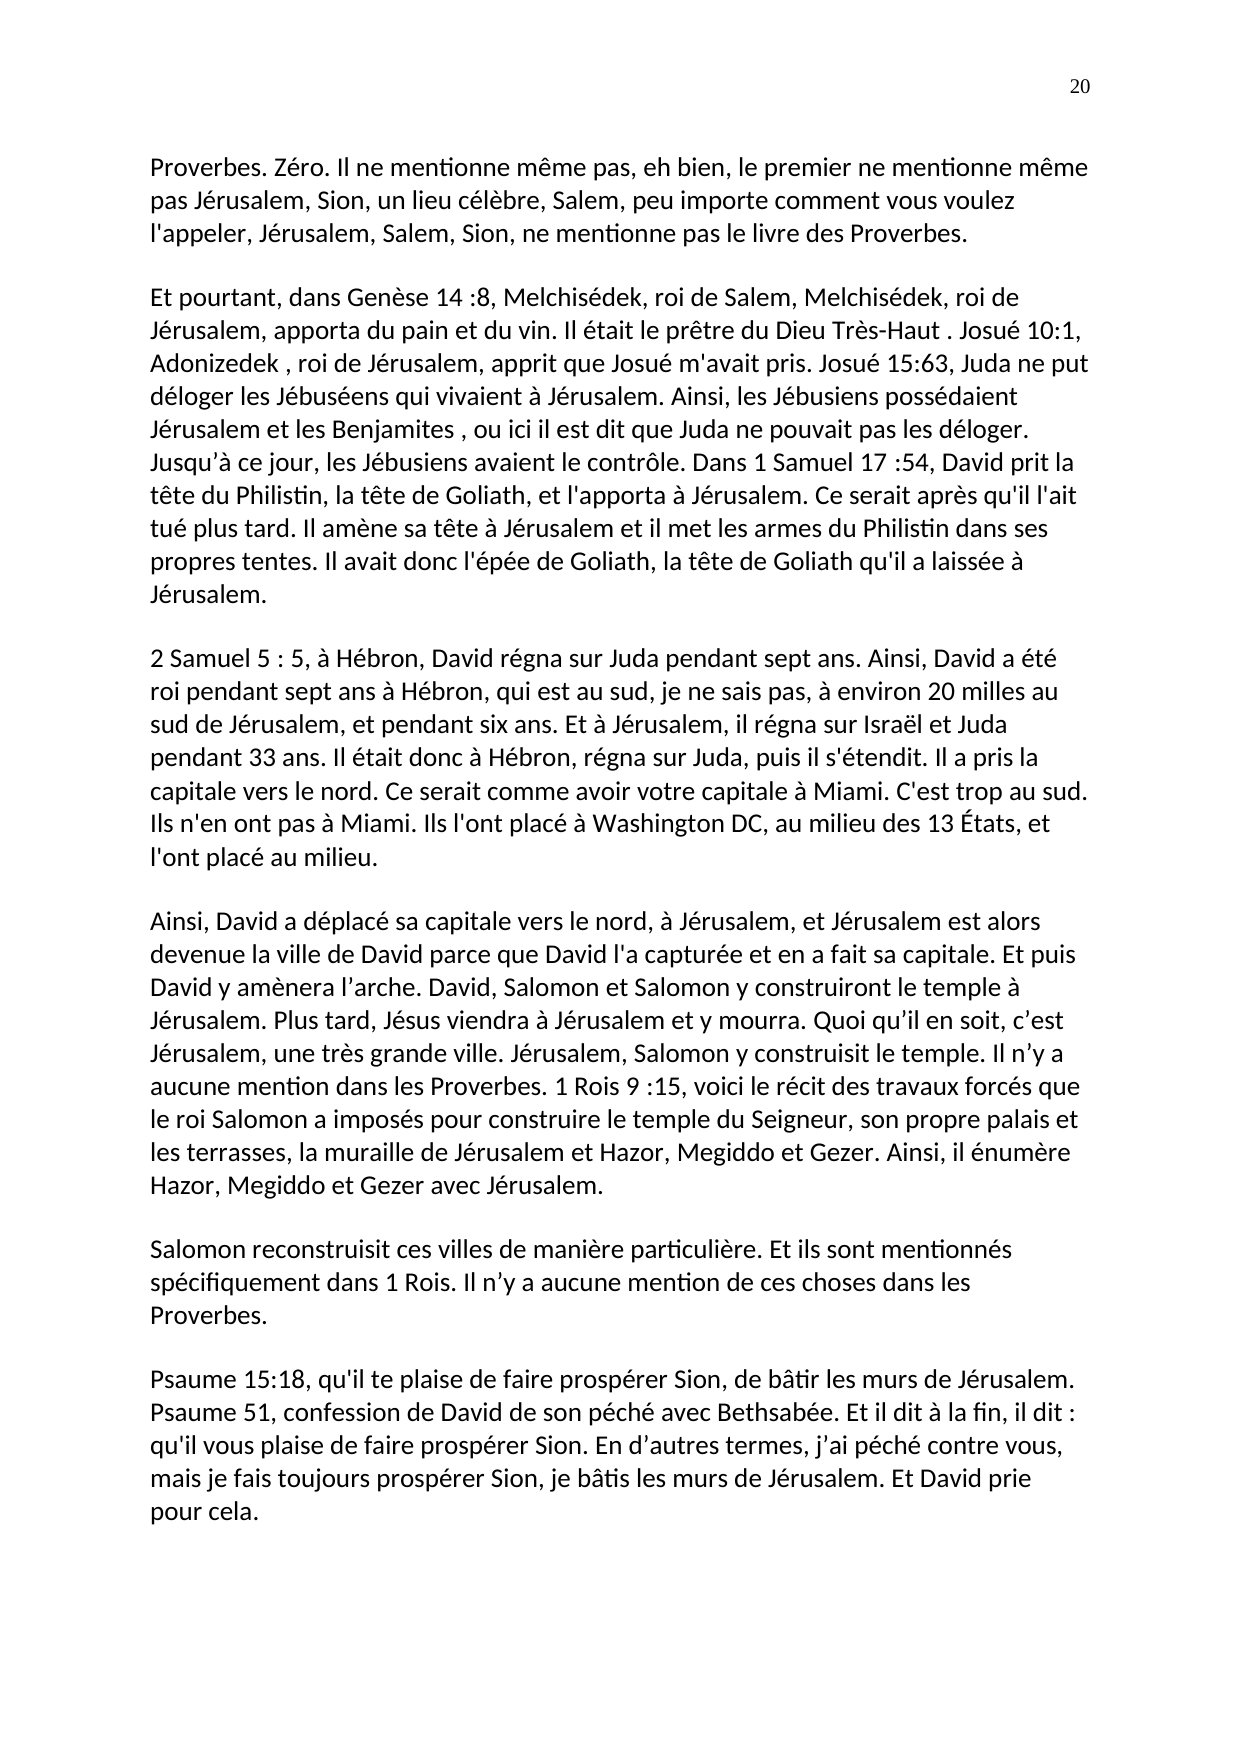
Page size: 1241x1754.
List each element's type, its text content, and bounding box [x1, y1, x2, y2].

text Et pourtant, dans Genèse 14 :8, Melchisédek, roi de Salem, Melchisédek, roi de Jérusalem, apporta du pain et du vin. Il était le prêtre du Dieu Très-Haut . Josué 10:1, Adonizedek , roi de Jérusalem, apprit que Josué m'avait pris. Josué 15:63, Juda ne put déloger les Jébuséens qui vivaient à Jérusalem. Ainsi, les Jébusiens possédaient Jérusalem et les Benjamites , ou ici il est dit que Juda ne pouvait pas les déloger. Jusqu’à ce jour, les Jébusiens avaient le contrôle. Dans 1 Samuel 17 :54, David prit la tête du Philistin, la tête de Goliath, et l'apporta à Jérusalem. Ce serait après qu'il l'ait tué plus tard. Il amène sa tête à Jérusalem et il met les armes du Philistin dans ses propres tentes. Il avait donc l'épée de Goliath, la tête de Goliath qu'il a laissée à Jérusalem. [150, 280, 1090, 610]
text Salomon reconstruisit ces villes de manière particulière. Et ils sont mentionnés spécifiquement dans 1 Rois. Il n’y a aucune mention de ces choses dans les Proverbes. [150, 1232, 1090, 1331]
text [150, 150, 1090, 249]
text 2 Samuel 5 : 5, à Hébron, David régna sur Juda pendant sept ans. Ainsi, David a été roi pendant sept ans à Hébron, qui est au sud, je ne sais pas, à environ 20 milles au sud de Jérusalem, et pendant six ans. Et à Jérusalem, il régna sur Israël et Juda pendant 33 ans. Il était donc à Hébron, régna sur Juda, puis il s'étendit. Il a pris la capitale vers le nord. Ce serait comme avoir votre capitale à Miami. C'est trop au sud. Ils n'en ont pas à Miami. Ils l'ont placé à Washington DC, au milieu des 13 États, et l'ont placé au milieu. [150, 642, 1090, 873]
text Ainsi, David a déplacé sa capitale vers le nord, à Jérusalem, et Jérusalem est alors devenue la ville de David parce que David l'a capturée et en a fait sa capitale. Et puis David y amènera l’arche. David, Salomon et Salomon y construiront le temple à Jérusalem. Plus tard, Jésus viendra à Jérusalem et y mourra. Quoi qu’il en soit, c’est Jérusalem, une très grande ville. Jérusalem, Salomon y construisit le temple. Il n’y a aucune mention dans les Proverbes. 1 Rois 9 :15, voici le récit des travaux forcés que le roi Salomon a imposés pour construire le temple du Seigneur, son propre palais et les terrasses, la muraille de Jérusalem et Hazor, Megiddo et Gezer. Ainsi, il énumère Hazor, Megiddo et Gezer avec Jérusalem. [150, 904, 1090, 1201]
text Psaume 15:18, qu'il te plaise de faire prospérer Sion, de bâtir les murs de Jérusalem. Psaume 51, confession de David de son péché avec Bethsabée. Et il dit à la fin, il dit : qu'il vous plaise de faire prospérer Sion. En d’autres termes, j’ai péché contre vous, mais je fais toujours prospérer Sion, je bâtis les murs de Jérusalem. Et David prie pour cela. [150, 1362, 1090, 1527]
